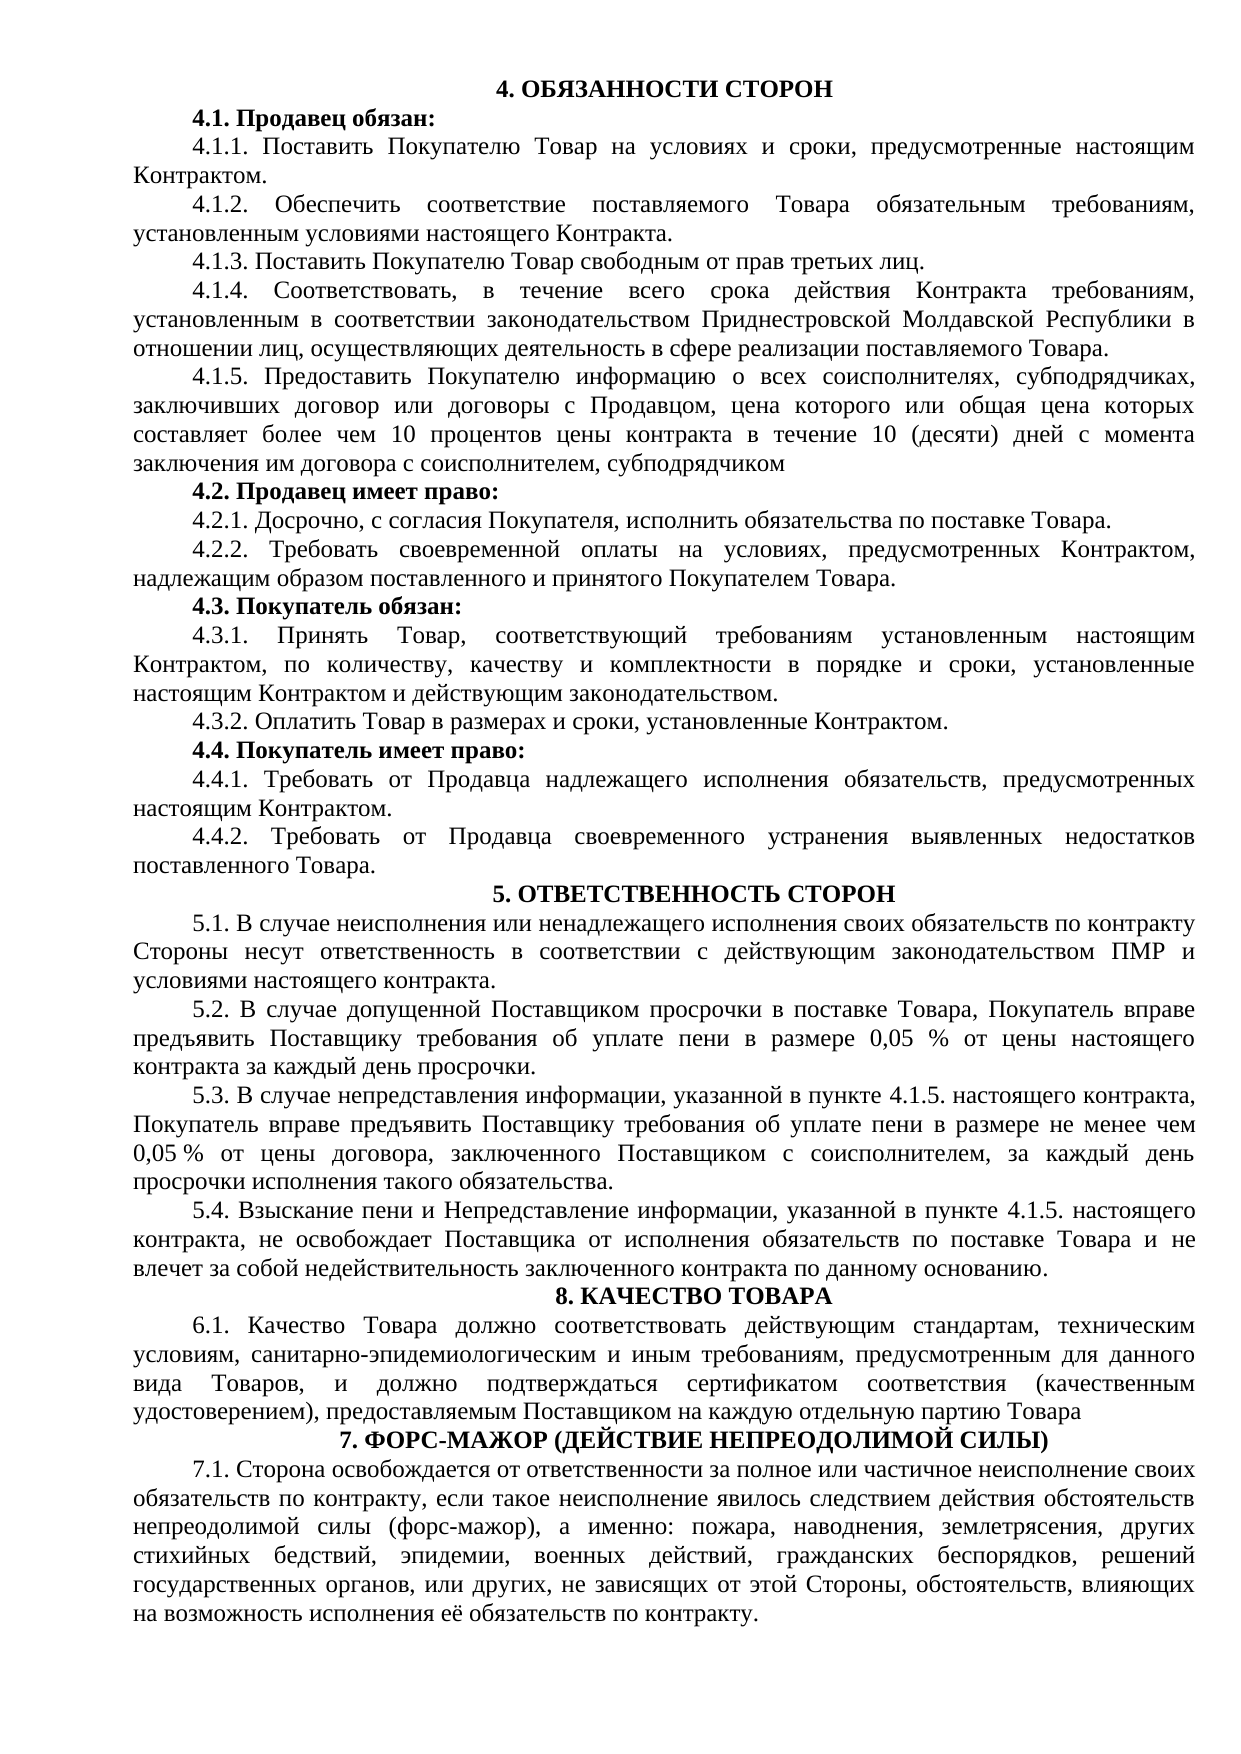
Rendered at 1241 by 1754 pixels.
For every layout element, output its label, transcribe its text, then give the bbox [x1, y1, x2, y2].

text 5. ОТВЕТСТВЕННОСТЬ СТОРОН [133, 879, 1196, 908]
text 4.1. Продавец обязан: [133, 103, 1196, 131]
text 5.2. В случае допущенной Поставщиком просрочки в поставке Товара, Покупатель вправе предъявить Поставщику требования об уплате пени в размере 0,05 % от цены настоящего контракта за каждый день просрочки. [133, 994, 1196, 1080]
text 4.1.1. Поставить Покупателю Товар на условиях и сроки, предусмотренные настоящим Контрактом. [133, 131, 1196, 189]
text 4.3.1. Принять Товар, соответствующий требованиям установленным настоящим Контрактом, по количеству, качеству и комплектности в порядке и сроки, установленные настоящим Контрактом и действующим законодательством. [133, 620, 1196, 706]
text 4.4. Покупатель имеет право: [133, 735, 1196, 764]
text 5.3. В случае непредставления информации, указанной в пункте 4.1.5. настоящего контракта, Покупатель вправе предъявить Поставщику требования об уплате пени в размере не менее чем 0,05 % от цены договора, заключенного Поставщиком с соисполнителем, за каждый день просрочки исполнения такого обязательства. [133, 1080, 1196, 1195]
text 4.1.4. Соответствовать, в течение всего срока действия Контракта требованиям, установленным в соответствии законодательством Приднестровской Молдавской Республики в отношении лиц, осуществляющих деятельность в сфере реализации поставляемого Товара. [133, 275, 1196, 361]
text 4.1.2. Обеспечить соответствие поставляемого Товара обязательным требованиям, установленным условиями настоящего Контракта. [133, 189, 1196, 246]
text 5.1. В случае неисполнения или ненадлежащего исполнения своих обязательств по контракту Стороны несут ответственность в соответствии с действующим законодательством ПМР и условиями настоящего контракта. [133, 908, 1196, 994]
text 4.2.1. Досрочно, с согласия Покупателя, исполнить обязательства по поставке Товара. [133, 505, 1196, 534]
text 5.4. Взыскание пени и Непредставление информации, указанной в пункте 4.1.5. настоящего контракта, не освобождает Поставщика от исполнения обязательств по поставке Товара и не влечет за собой недействительность заключенного контракта по данному основанию. [133, 1195, 1196, 1281]
text 4.2.2. Требовать своевременной оплаты на условиях, предусмотренных Контрактом, надлежащим образом поставленного и принятого Покупателем Товара. [133, 534, 1196, 591]
text 7. ФОРС-МАЖОР (ДЕЙСТВИЕ НЕПРЕОДОЛИМОЙ СИЛЫ) [133, 1425, 1196, 1454]
text 4.4.2. Требовать от Продавца своевременного устранения выявленных недостатков поставленного Товара. [133, 821, 1196, 879]
text 4.1.3. Поставить Покупателю Товар свободным от прав третьих лиц. [133, 246, 1196, 275]
text 4.4.1. Требовать от Продавца надлежащего исполнения обязательств, предусмотренных настоящим Контрактом. [133, 764, 1196, 821]
text 4. ОБЯЗАННОСТИ СТОРОН [133, 74, 1196, 103]
text 4.1.5. Предоставить Покупателю информацию о всех соисполнителях, субподрядчиках, заключивших договор или договоры с Продавцом, цена которого или общая цена которых составляет более чем 10 процентов цены контракта в течение 10 (десяти) дней с момента заключения им договора с соисполнителем, субподрядчиком [133, 361, 1196, 476]
text 4.3.2. Оплатить Товар в размерах и сроки, установленные Контрактом. [133, 706, 1196, 735]
text 4.3. Покупатель обязан: [133, 591, 1196, 620]
text 4.2. Продавец имеет право: [133, 476, 1196, 505]
text 6.1. Качество Товара должно соответствовать действующим стандартам, техническим условиям, санитарно-эпидемиологическим и иным требованиям, предусмотренным для данного вида Товаров, и должно подтверждаться сертификатом соответствия (качественным удостоверением), предоставляемым Поставщиком на каждую отдельную партию Товара [133, 1310, 1196, 1425]
text 7.1. Сторона освобождается от ответственности за полное или частичное неисполнение своих обязательств по контракту, если такое неисполнение явилось следствием действия обстоятельств непреодолимой силы (форс-мажор), а именно: пожара, наводнения, землетрясения, других стихийных бедствий, эпидемии, военных действий, гражданских беспорядков, решений государственных органов, или других, не зависящих от этой Стороны, обстоятельств, влияющих на возможность исполнения её обязательств по контракту. [133, 1454, 1196, 1626]
text 8. КАЧЕСТВО ТОВАРА [133, 1281, 1196, 1310]
